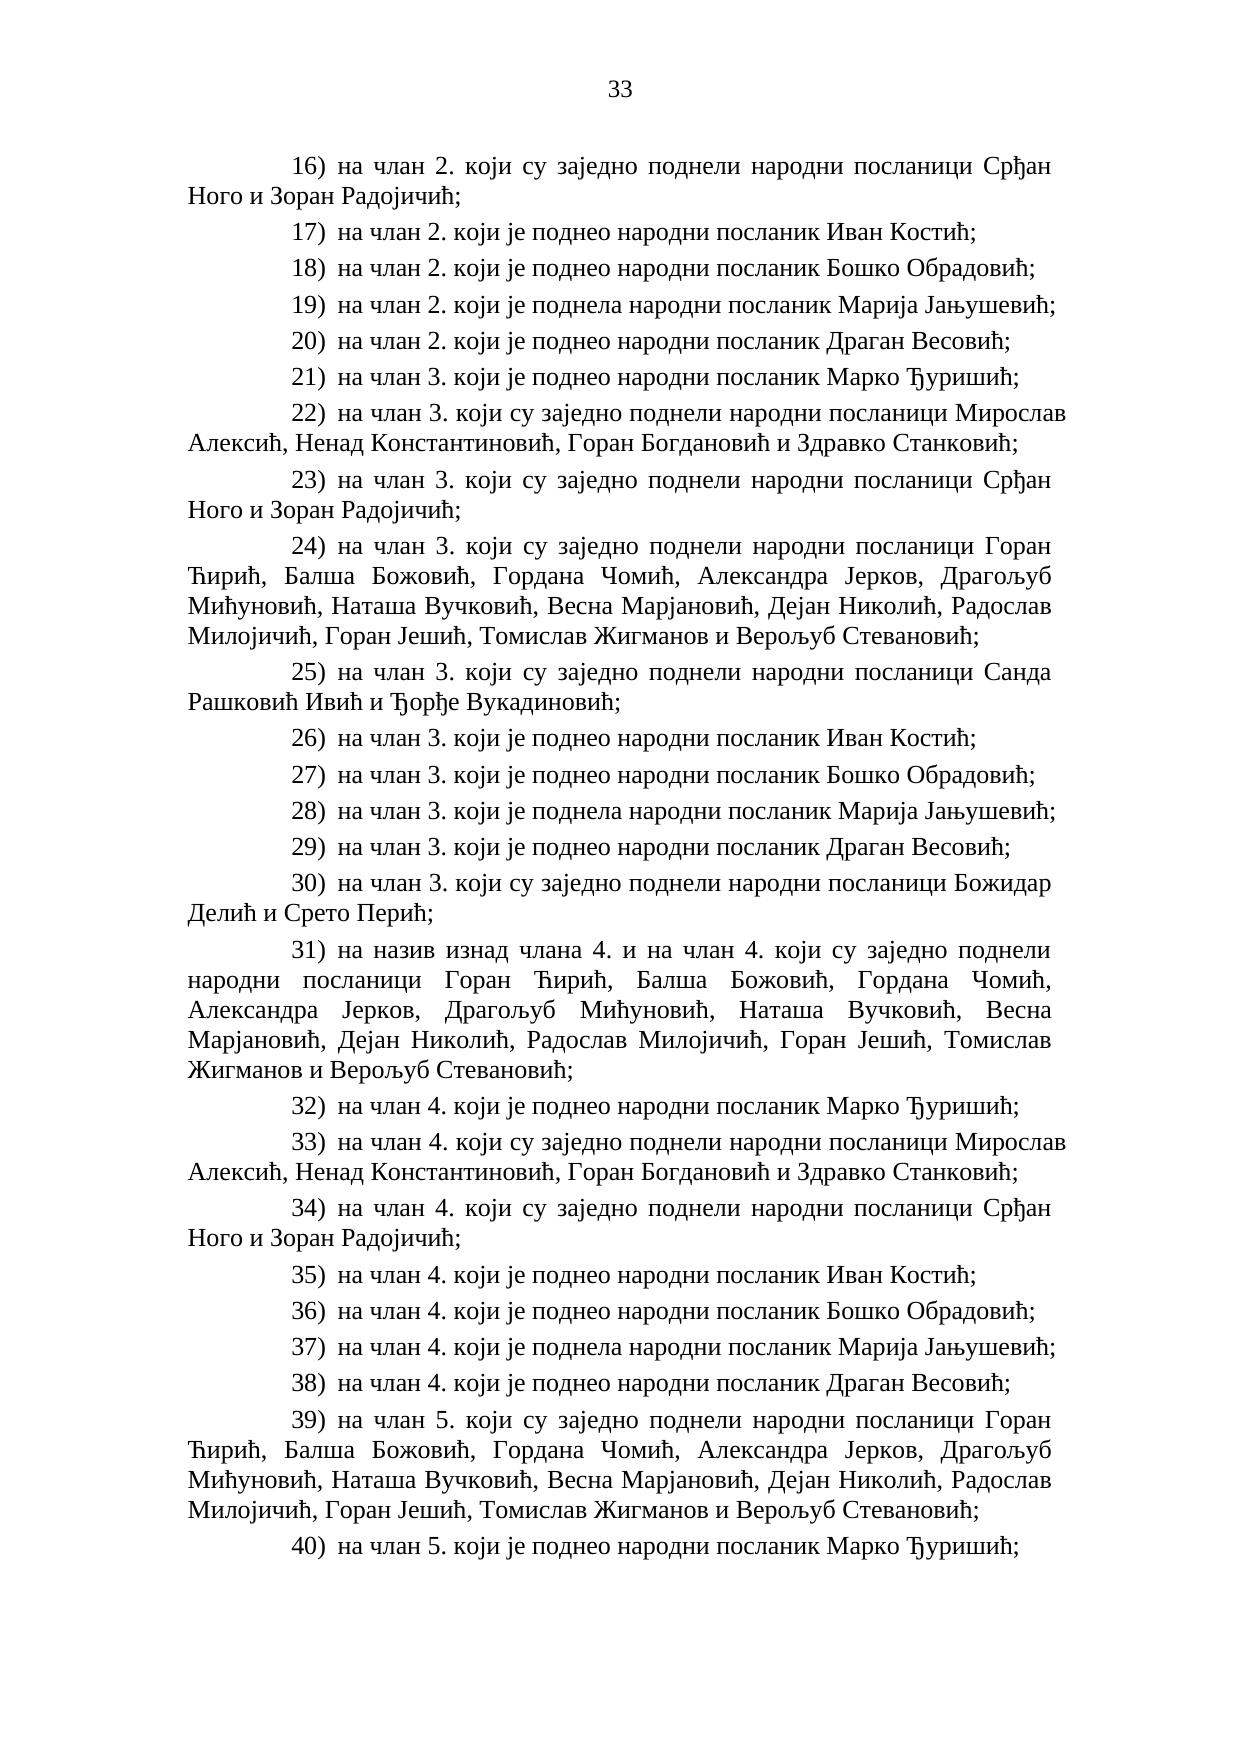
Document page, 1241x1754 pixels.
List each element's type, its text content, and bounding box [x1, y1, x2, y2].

list на члан 3. који је поднео народни посланик Иван Костић; [187, 722, 1053, 752]
list на члан 2. који је поднео народни посланик Бошко Обрадовић; [187, 252, 1053, 282]
list на члан 3. који су заједно поднели народни посланици Санда Рашковић Ивић и Ђорђе Вукадиновић; [187, 656, 1053, 716]
list на члан 4. који су заједно поднели народни посланици Мирослав Алексић, Ненад Константиновић, Горан Богдановић и Здравко Станковић; [187, 1126, 1068, 1186]
list на члан 2. који је поднела народни посланик Марија Јањушевић; [187, 289, 1068, 319]
list на члан 3. који су заједно поднели народни посланици Мирослав Алексић, Ненад Константиновић, Горан Богдановић и Здравко Станковић; [187, 397, 1068, 457]
list на назив изнад члана 4. и на члан 4. који су заједно поднели народни посланици Горан Ћирић, Балша Божовић, Гордана Чомић, Александра Јерков, Драгољуб Мићуновић, Наташа Вучковић, Весна Марјановић, Дејан Николић, Радослав Милојичић, Горан Јешић, Томислав Жигманов и Верољуб Стевановић; [187, 934, 1053, 1084]
list на члан 4. који је поднела народни посланик Марија Јањушевић; [187, 1331, 1068, 1361]
list на члан 4. који је поднео народни посланик Бошко Обрадовић; [187, 1295, 1053, 1325]
list на члан 4. који је поднео народни посланик Иван Костић; [187, 1259, 1053, 1289]
list на члан 4. који је поднео народни посланик Марко Ђуришић; [187, 1090, 1053, 1120]
list на члан 3. који су заједно поднели народни посланици Горан Ћирић, Балша Божовић, Гордана Чомић, Александра Јерков, Драгољуб Мићуновић, Наташа Вучковић, Весна Марјановић, Дејан Николић, Радослав Милојичић, Горан Јешић, Томислав Жигманов и Верољуб Стевановић; [187, 530, 1053, 650]
list на члан 3. који је поднео народни посланик Бошко Обрадовић; [187, 759, 1053, 789]
list на члан 2. који су заједно поднели народни посланици Срђан Ного и Зоран Радојичић; [187, 150, 1053, 210]
list на члан 3. који је поднео народни посланик Марко Ђуришић; [187, 361, 1053, 391]
list на члан 3. који су заједно поднели народни посланици Срђан Ного и Зоран Радојичић; [187, 464, 1053, 524]
list на члан 3. који је поднео народни посланик Драган Весовић; [187, 831, 1053, 861]
list на члан 5. који је поднео народни посланик Марко Ђуришић; [187, 1530, 1053, 1560]
list на члан 2. који је поднео народни посланик Драган Весовић; [187, 325, 1053, 355]
list на члан 2. који је поднео народни посланик Иван Костић; [187, 216, 1053, 246]
list на члан 3. који је поднела народни посланик Марија Јањушевић; [187, 795, 1068, 825]
list на члан 4. који су заједно поднели народни посланици Срђан Ного и Зоран Радојичић; [187, 1192, 1053, 1252]
list на члан 4. који је поднео народни посланик Драган Весовић; [187, 1367, 1053, 1397]
list на члан 5. који су заједно поднели народни посланици Горан Ћирић, Балша Божовић, Гордана Чомић, Александра Јерков, Драгољуб Мићуновић, Наташа Вучковић, Весна Марјановић, Дејан Николић, Радослав Милојичић, Горан Јешић, Томислав Жигманов и Верољуб Стевановић; [187, 1404, 1053, 1524]
list на члан 3. који су заједно поднели народни посланици Божидар Делић и Срето Перић; [187, 867, 1053, 927]
